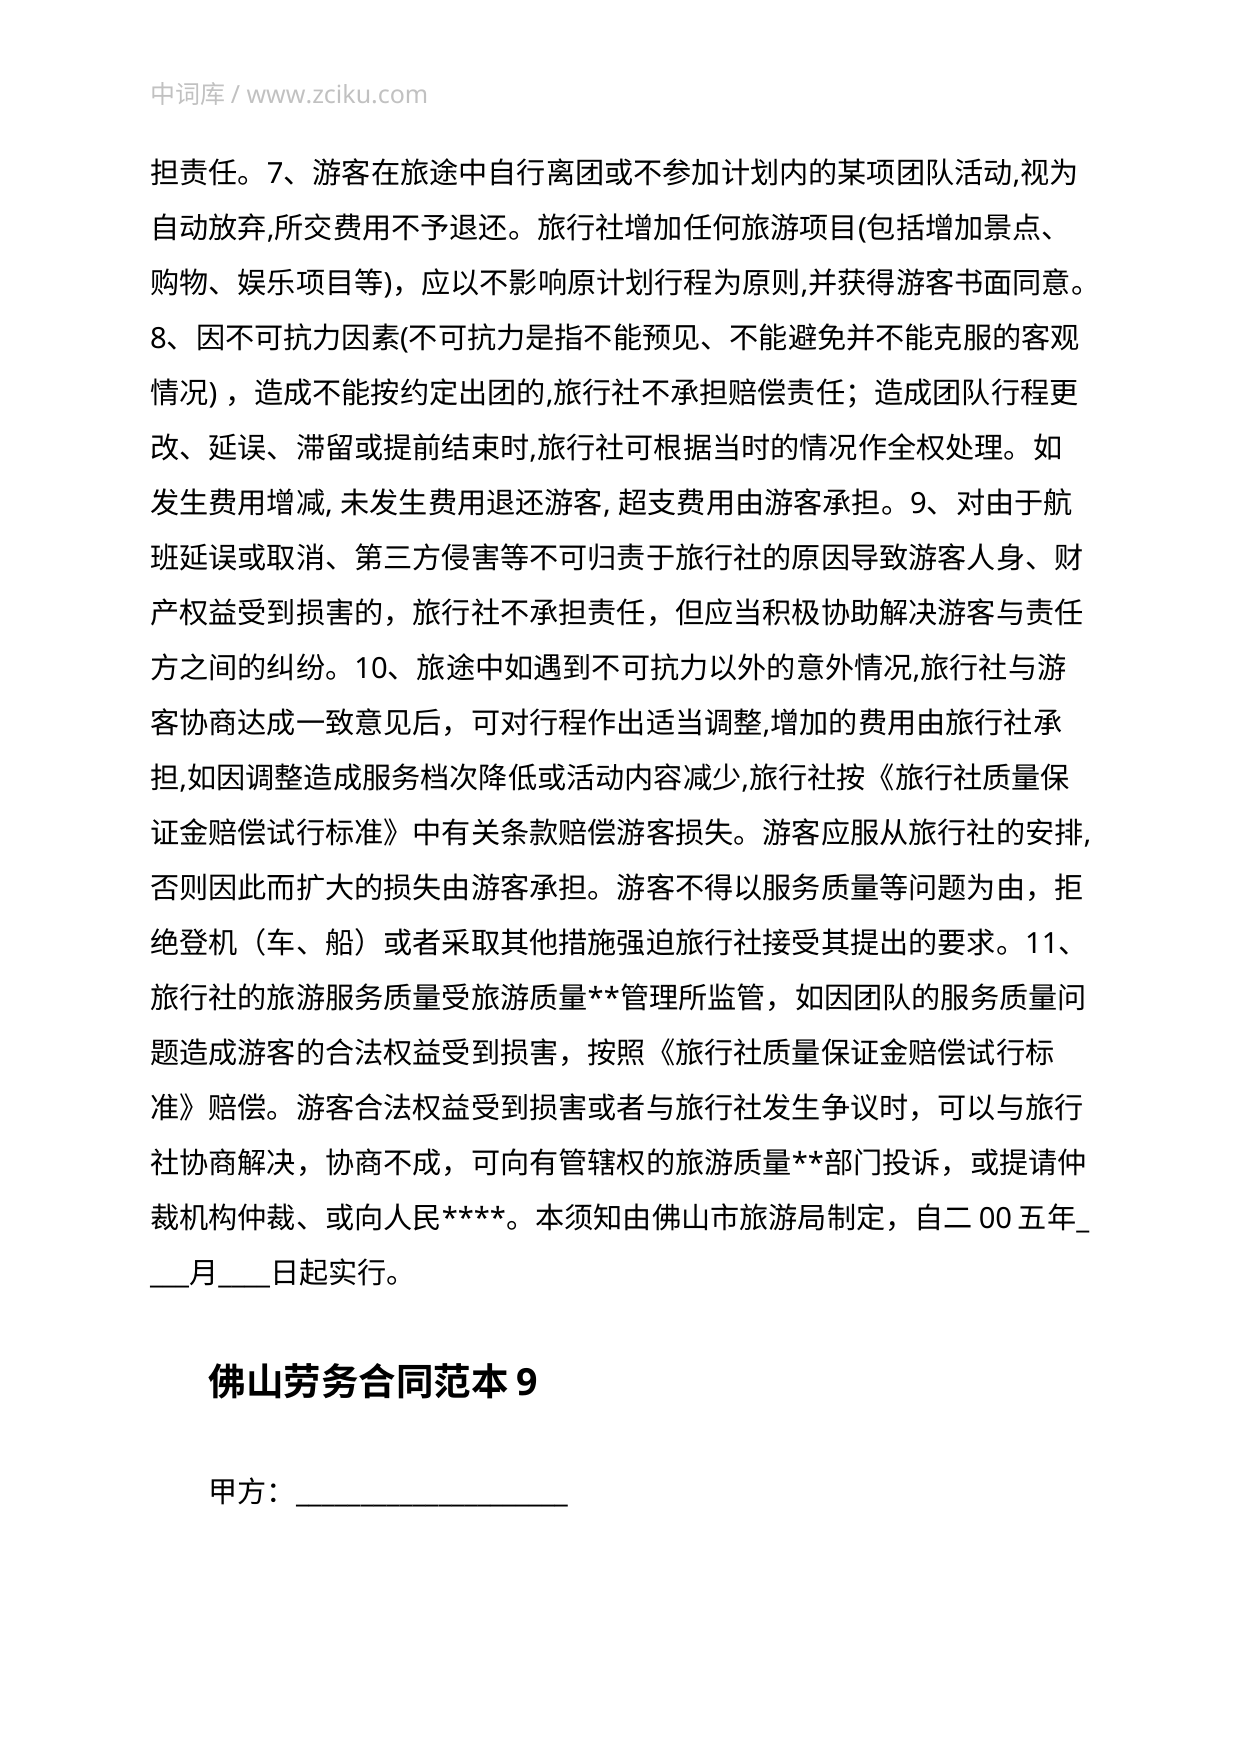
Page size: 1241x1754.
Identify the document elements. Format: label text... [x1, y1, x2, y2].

text 甲方：_____________________ [150, 1469, 1090, 1511]
text 佛山劳务合同范本9 [150, 1351, 1090, 1406]
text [150, 150, 1090, 1292]
